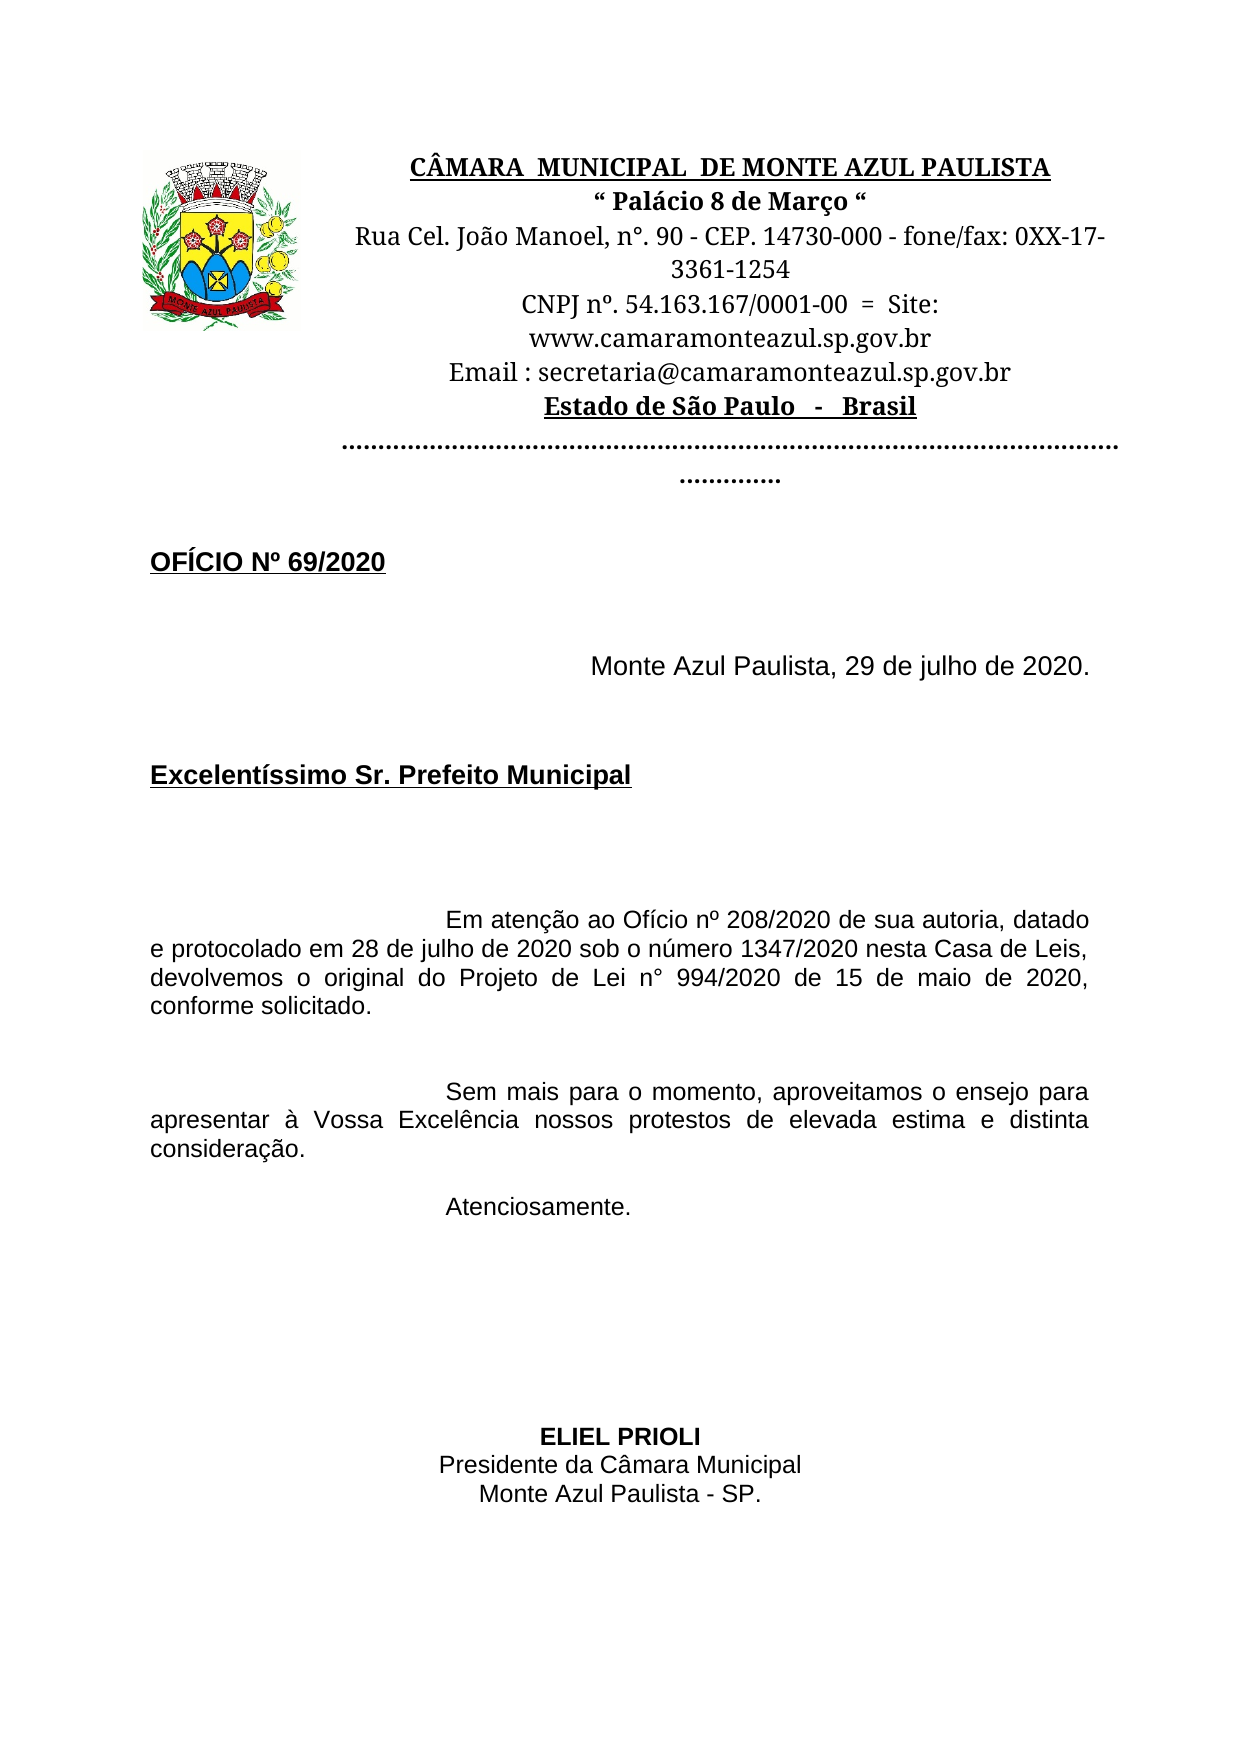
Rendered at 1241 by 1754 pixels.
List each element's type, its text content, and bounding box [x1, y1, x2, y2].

text ELIEL PRIOLI [150, 1422, 1090, 1451]
text Em atenção ao Ofício nº 208/2020 de sua autoria, datado e protocolado em 28 de julho de 2020 sob o número 1347/2020 nesta Casa de Leis, devolvemos o original do Projeto de Lei n° 994/2020 de 15 de maio de 2020, conforme solicitado. [150, 905, 1090, 1020]
text Monte Azul Paulista - SP. [150, 1479, 1090, 1508]
text Atenciosamente. [150, 1192, 1090, 1221]
table_header [143, 150, 331, 525]
text Sem mais para o momento, aproveitamos o ensejo para apresentar à Vossa Excelência nossos protestos de elevada estima e distinta consideração. [150, 1077, 1090, 1163]
picture [142, 150, 301, 331]
text Presidente da Câmara Municipal [150, 1451, 1090, 1479]
subtitle Excelentíssimo Sr. Prefeito Municipal [150, 759, 1090, 791]
subtitle Monte Azul Paulista, 29 de julho de 2020. [150, 650, 1090, 681]
subtitle OFÍCIO Nº 69/2020 [150, 546, 1090, 577]
table_header CÂMARA MUNICIPAL DE MONTE AZUL PAULISTA “ Palácio 8 de Março “ Rua Cel. João Manoel, n°. 90 - CEP. 14730-000 - fone/fax: 0XX-17- 3361-1254 CNPJ nº. 54.163.167/0001-00 = Site: www.camaramonteazul.sp.gov.br Email : secretaria@camaramonteazul.sp.gov.br Estado de São Paulo - Brasil ........................................................................................................................ [331, 150, 1129, 525]
